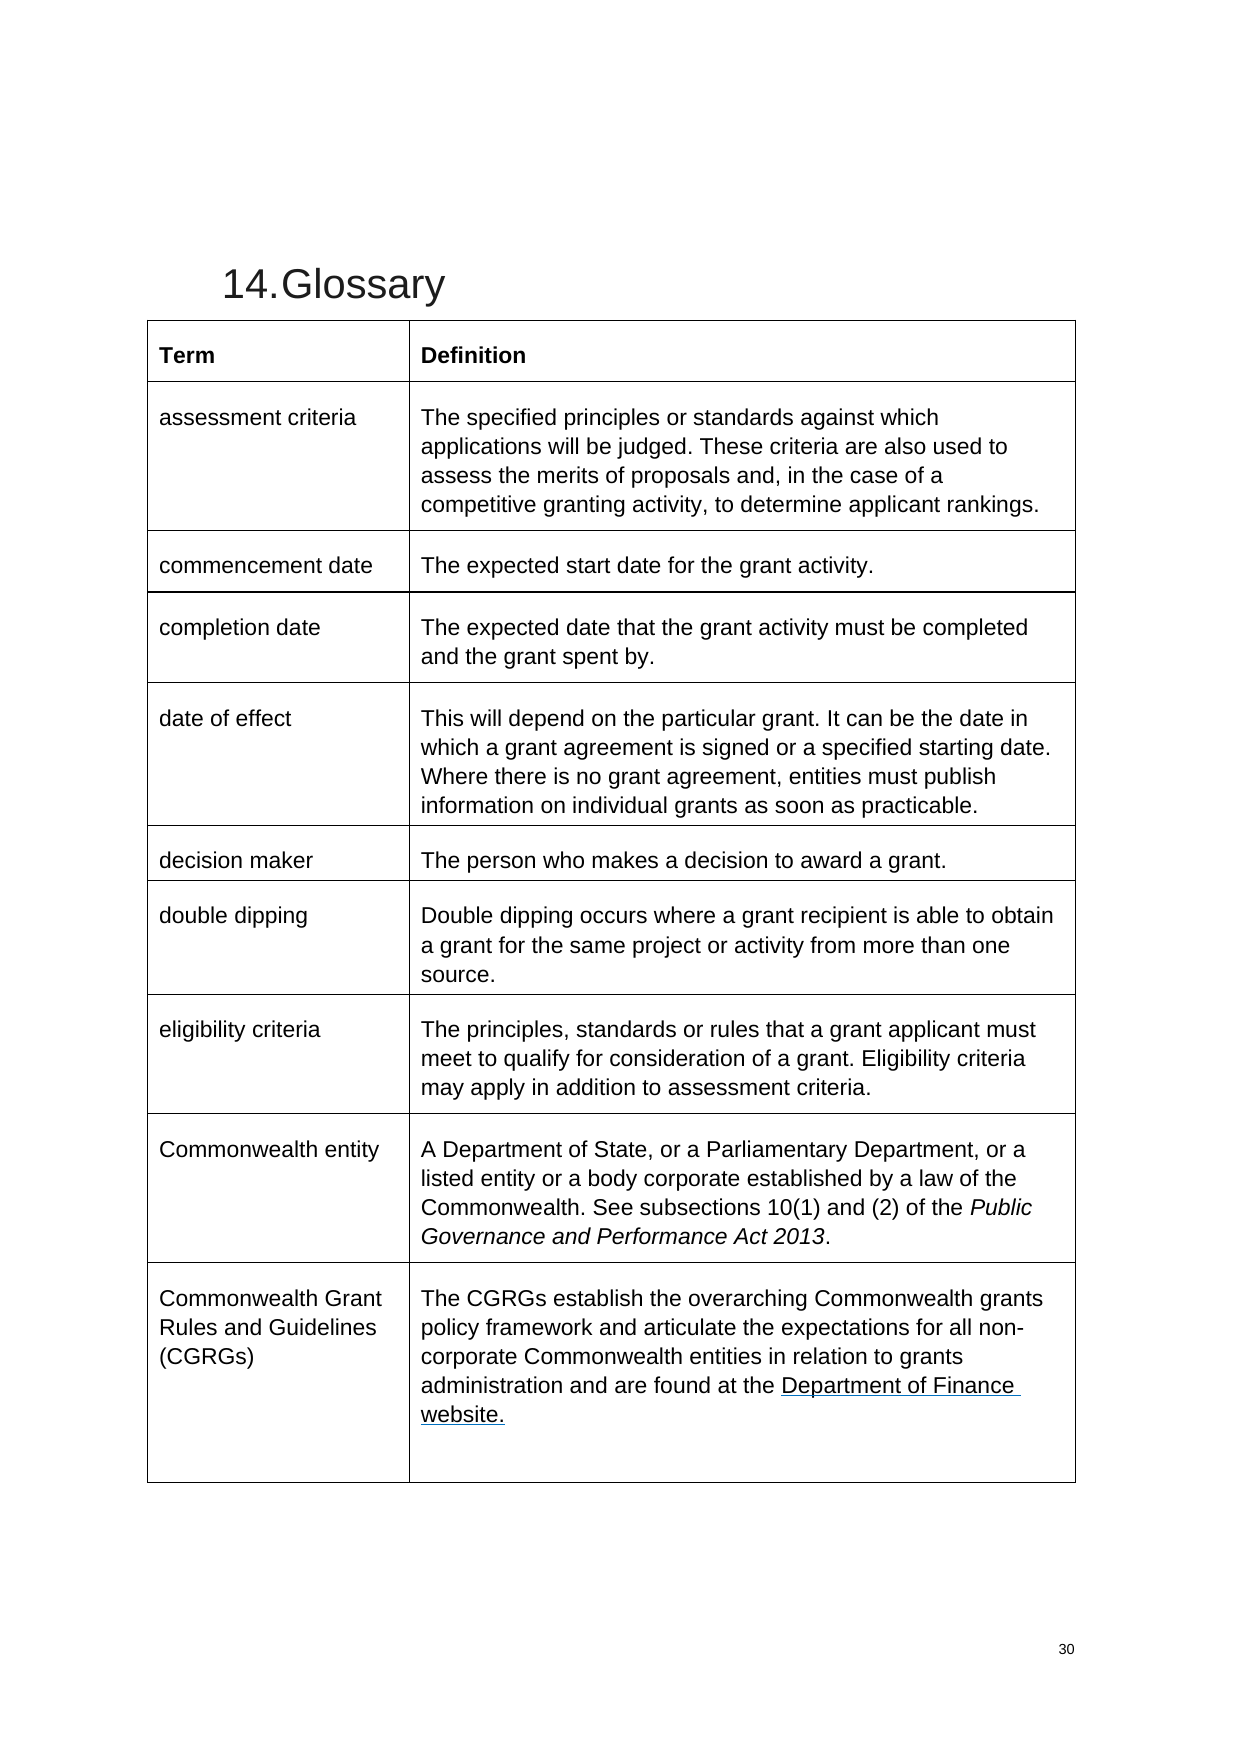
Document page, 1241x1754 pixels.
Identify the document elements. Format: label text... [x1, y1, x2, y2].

table_cell double dipping [148, 881, 409, 993]
table_header Term [148, 321, 409, 381]
table_cell The person who makes a decision to award a grant. [410, 826, 1075, 880]
table_cell decision maker [148, 826, 409, 880]
table_cell Commonwealth entity [148, 1114, 409, 1262]
table_cell commencement date [148, 531, 409, 591]
table_cell The principles, standards or rules that a grant applicant must meet to qualify for consideration of a grant. Eligibility criteria may apply in addition to assessment criteria. [410, 995, 1075, 1113]
table_cell This will depend on the particular grant. It can be the date in which a grant agreement is signed or a specified starting date. Where there is no grant agreement, entities must publish information on individual grants as soon as practicable. [410, 683, 1075, 825]
table_cell date of effect [148, 683, 409, 825]
table_header Definition [410, 321, 1075, 381]
table_cell A Department of State, or a Parliamentary Department, or a listed entity or a body corporate established by a law of the Commonwealth. See subsections 10(1) and (2) of the Public Governance and Performance Act 2013. [410, 1114, 1075, 1262]
table_cell The expected date that the grant activity must be completed and the grant spent by. [410, 593, 1075, 682]
table_cell Double dipping occurs where a grant recipient is able to obtain a grant for the same project or activity from more than one source. [410, 881, 1075, 993]
table_cell The expected start date for the grant activity. [410, 531, 1075, 591]
table_cell completion date [148, 593, 409, 682]
table_cell Commonwealth Grant Rules and Guidelines (CGRGs) [148, 1263, 409, 1482]
subtitle Glossary [222, 259, 1152, 307]
table_cell The specified principles or standards against which applications will be judged. These criteria are also used to assess the merits of proposals and, in the case of a competitive granting activity, to determine applicant rankings. [410, 382, 1075, 530]
table_cell The CGRGs establish the overarching Commonwealth grants policy framework and articulate the expectations for all non-corporate Commonwealth entities in relation to grants administration and are found at the Department of Finance website. [410, 1263, 1075, 1482]
table_cell eligibility criteria [148, 995, 409, 1113]
table_cell assessment criteria [148, 382, 409, 530]
